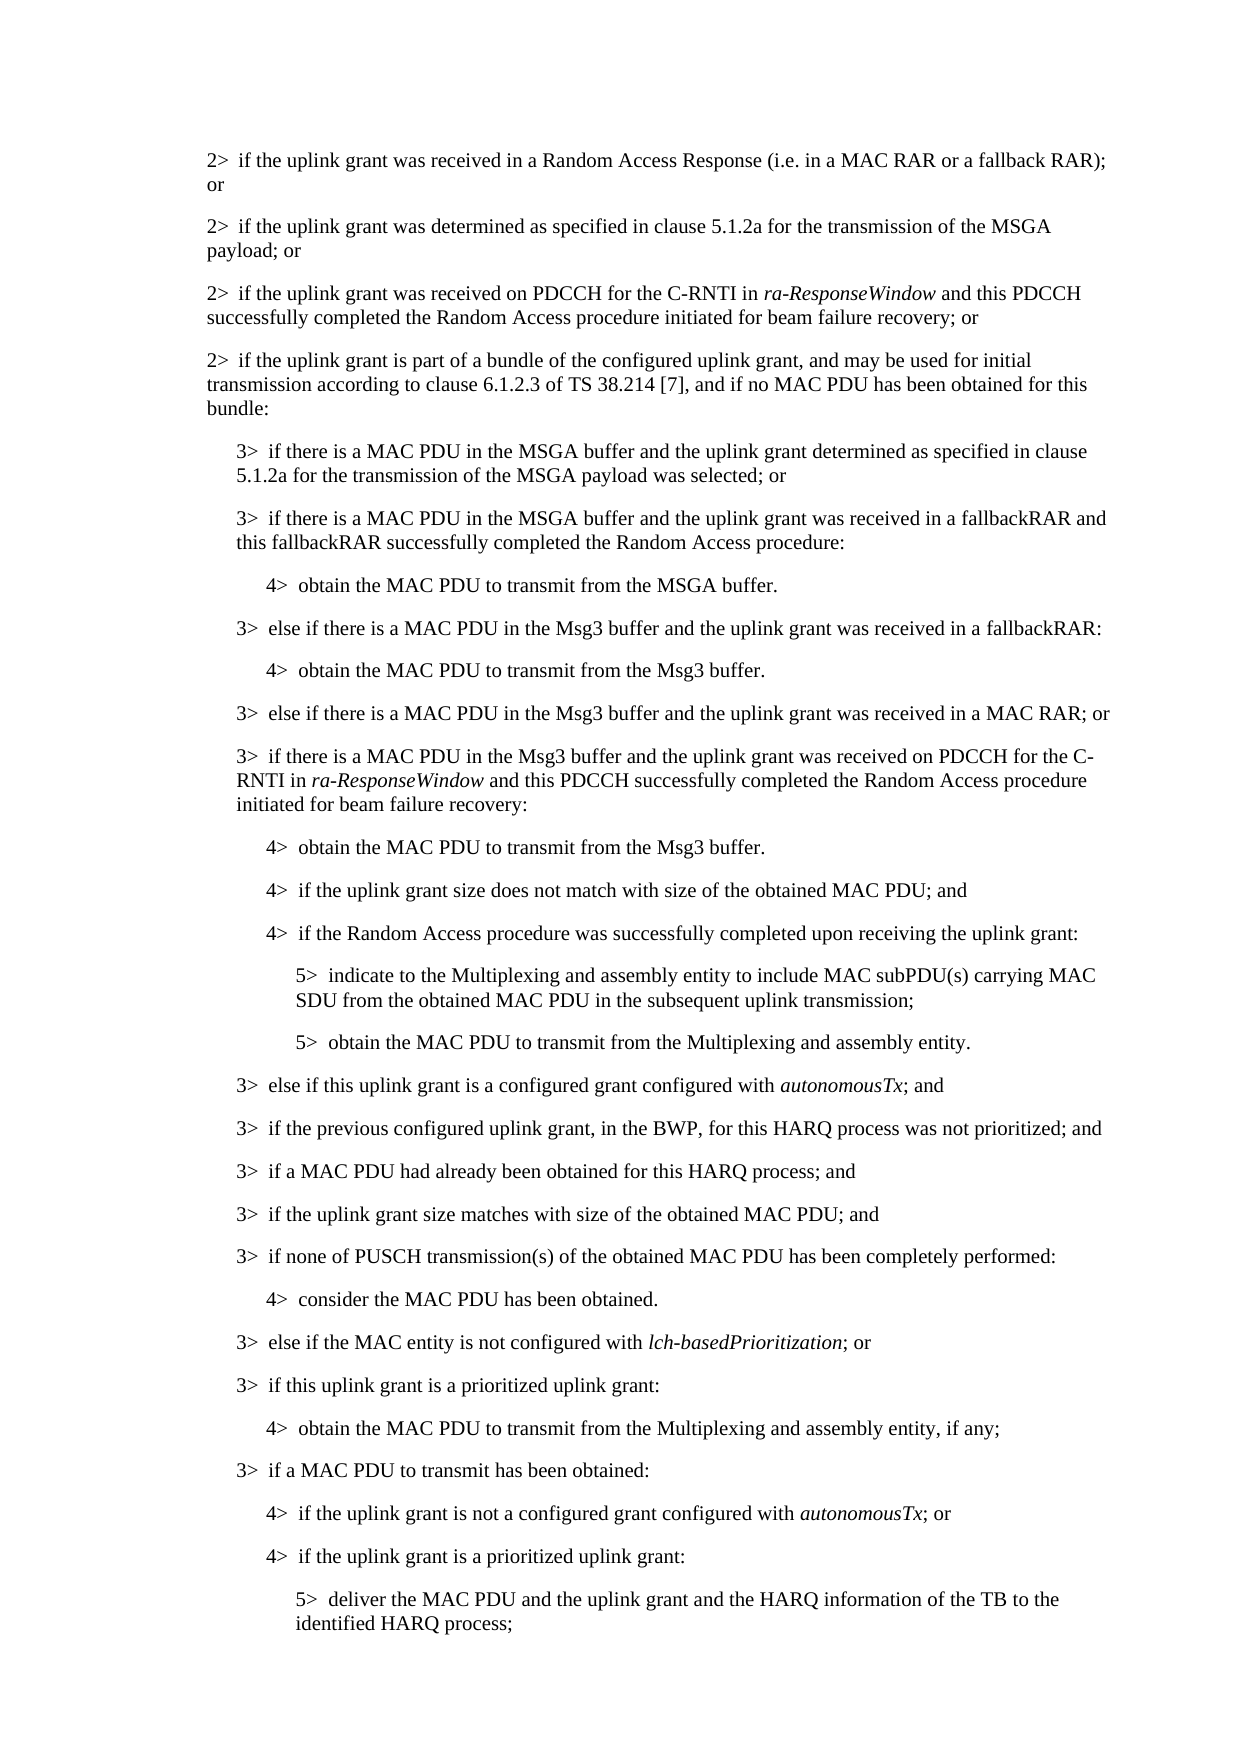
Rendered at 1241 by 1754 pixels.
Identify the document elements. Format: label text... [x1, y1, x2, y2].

text 3> else if this uplink grant is a configured grant configured with autonomousTx; and [236, 1073, 1122, 1097]
text 5> obtain the MAC PDU to transmit from the Multiplexing and assembly entity. [295, 1030, 1122, 1054]
text 5> indicate to the Multiplexing and assembly entity to include MAC subPDU(s) carrying MAC SDU from the obtained MAC PDU in the subsequent uplink transmission; [295, 963, 1122, 1012]
text 3> else if there is a MAC PDU in the Msg3 buffer and the uplink grant was received in a MAC RAR; or [236, 701, 1122, 725]
text 3> if there is a MAC PDU in the MSGA buffer and the uplink grant was received in a fallbackRAR and this fallbackRAR successfully completed the Random Access procedure: [236, 506, 1122, 554]
text 3> if there is a MAC PDU in the Msg3 buffer and the uplink grant was received on PDCCH for the C-RNTI in ra-ResponseWindow and this PDCCH successfully completed the Random Access procedure initiated for beam failure recovery: [236, 744, 1122, 816]
text 3> if there is a MAC PDU in the MSGA buffer and the uplink grant determined as specified in clause 5.1.2a for the transmission of the MSGA payload was selected; or [236, 439, 1122, 487]
text 4> if the uplink grant is a prioritized uplink grant: [266, 1544, 1122, 1568]
text 3> if none of PUSCH transmission(s) of the obtained MAC PDU has been completely performed: [236, 1244, 1122, 1268]
text 4> obtain the MAC PDU to transmit from the Msg3 buffer. [266, 835, 1122, 859]
text 2> if the uplink grant was received on PDCCH for the C-RNTI in ra-ResponseWindow and this PDCCH successfully completed the Random Access procedure initiated for beam failure recovery; or [207, 281, 1122, 329]
text 4> if the uplink grant size does not match with size of the obtained MAC PDU; and [266, 878, 1122, 902]
text 2> if the uplink grant was received in a Random Access Response (i.e. in a MAC RAR or a fallback RAR); or [207, 147, 1122, 196]
text 4> obtain the MAC PDU to transmit from the Multiplexing and assembly entity, if any; [266, 1416, 1122, 1440]
text 2> if the uplink grant was determined as specified in clause 5.1.2a for the transmission of the MSGA payload; or [207, 214, 1122, 262]
text 3> if the previous configured uplink grant, in the BWP, for this HARQ process was not prioritized; and [236, 1116, 1122, 1140]
text 4> if the Random Access procedure was successfully completed upon receiving the uplink grant: [266, 921, 1122, 945]
text 4> obtain the MAC PDU to transmit from the Msg3 buffer. [266, 658, 1122, 682]
text 4> consider the MAC PDU has been obtained. [266, 1287, 1122, 1311]
text 3> if a MAC PDU to transmit has been obtained: [236, 1458, 1122, 1482]
text 2> if the uplink grant is part of a bundle of the configured uplink grant, and may be used for initial transmission according to clause 6.1.2.3 of TS 38.214 [7], and if no MAC PDU has been obtained for this bundle: [207, 348, 1122, 420]
text 3> if the uplink grant size matches with size of the obtained MAC PDU; and [236, 1202, 1122, 1226]
text 3> else if there is a MAC PDU in the Msg3 buffer and the uplink grant was received in a fallbackRAR: [236, 616, 1122, 640]
text 5> deliver the MAC PDU and the uplink grant and the HARQ information of the TB to the identified HARQ process; [295, 1587, 1122, 1635]
text 4> if the uplink grant is not a configured grant configured with autonomousTx; or [266, 1501, 1122, 1525]
text 3> if a MAC PDU had already been obtained for this HARQ process; and [236, 1159, 1122, 1183]
text 4> obtain the MAC PDU to transmit from the MSGA buffer. [266, 573, 1122, 597]
text 3> else if the MAC entity is not configured with lch-basedPrioritization; or [236, 1330, 1122, 1354]
text 3> if this uplink grant is a prioritized uplink grant: [236, 1373, 1122, 1397]
